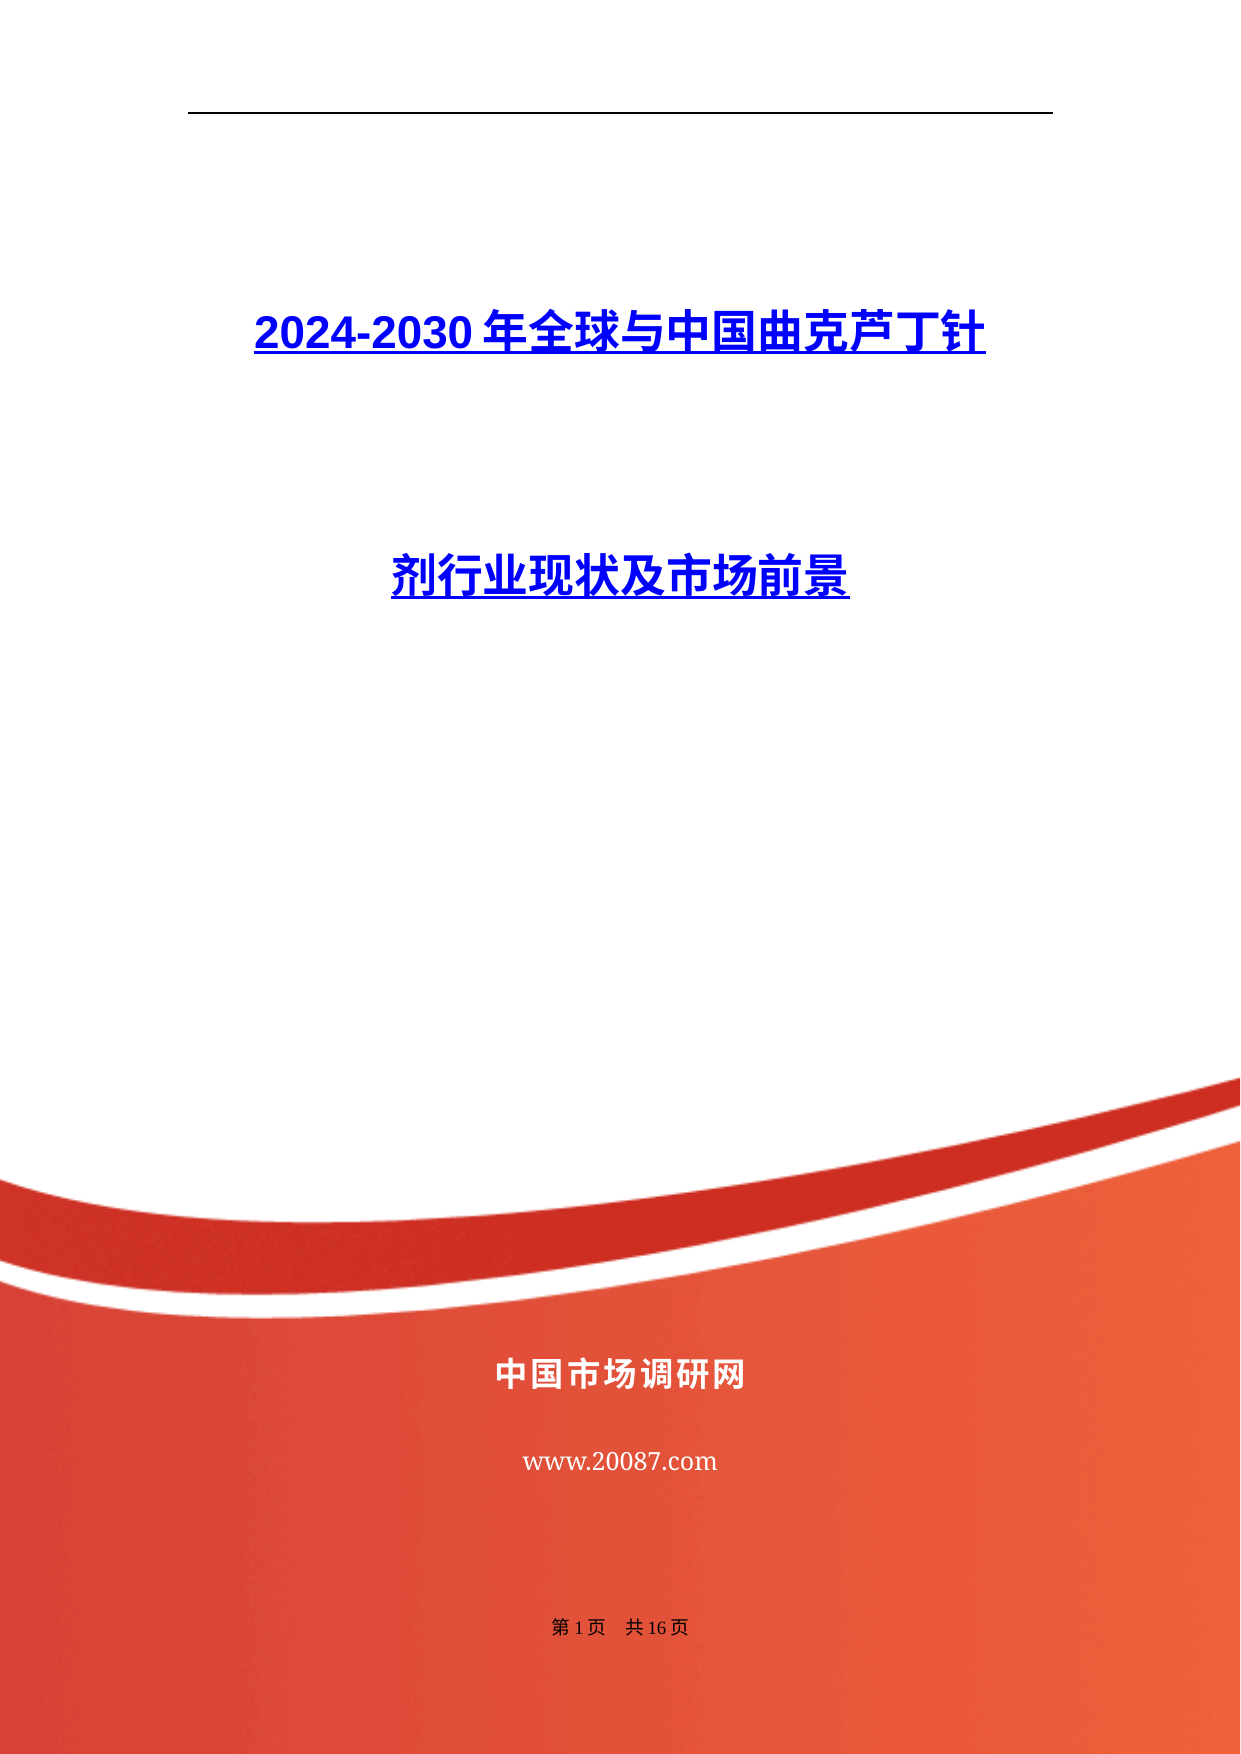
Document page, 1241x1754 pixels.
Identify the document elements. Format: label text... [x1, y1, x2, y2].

text www.20087.com [187, 1428, 1053, 1493]
table_header 2024-2030年全球与中国曲克芦丁针剂行业现状及市场前景 [188, 207, 1053, 773]
picture [0, 1006, 1241, 1754]
subtitle 中国市场调研网 [187, 1339, 1053, 1404]
